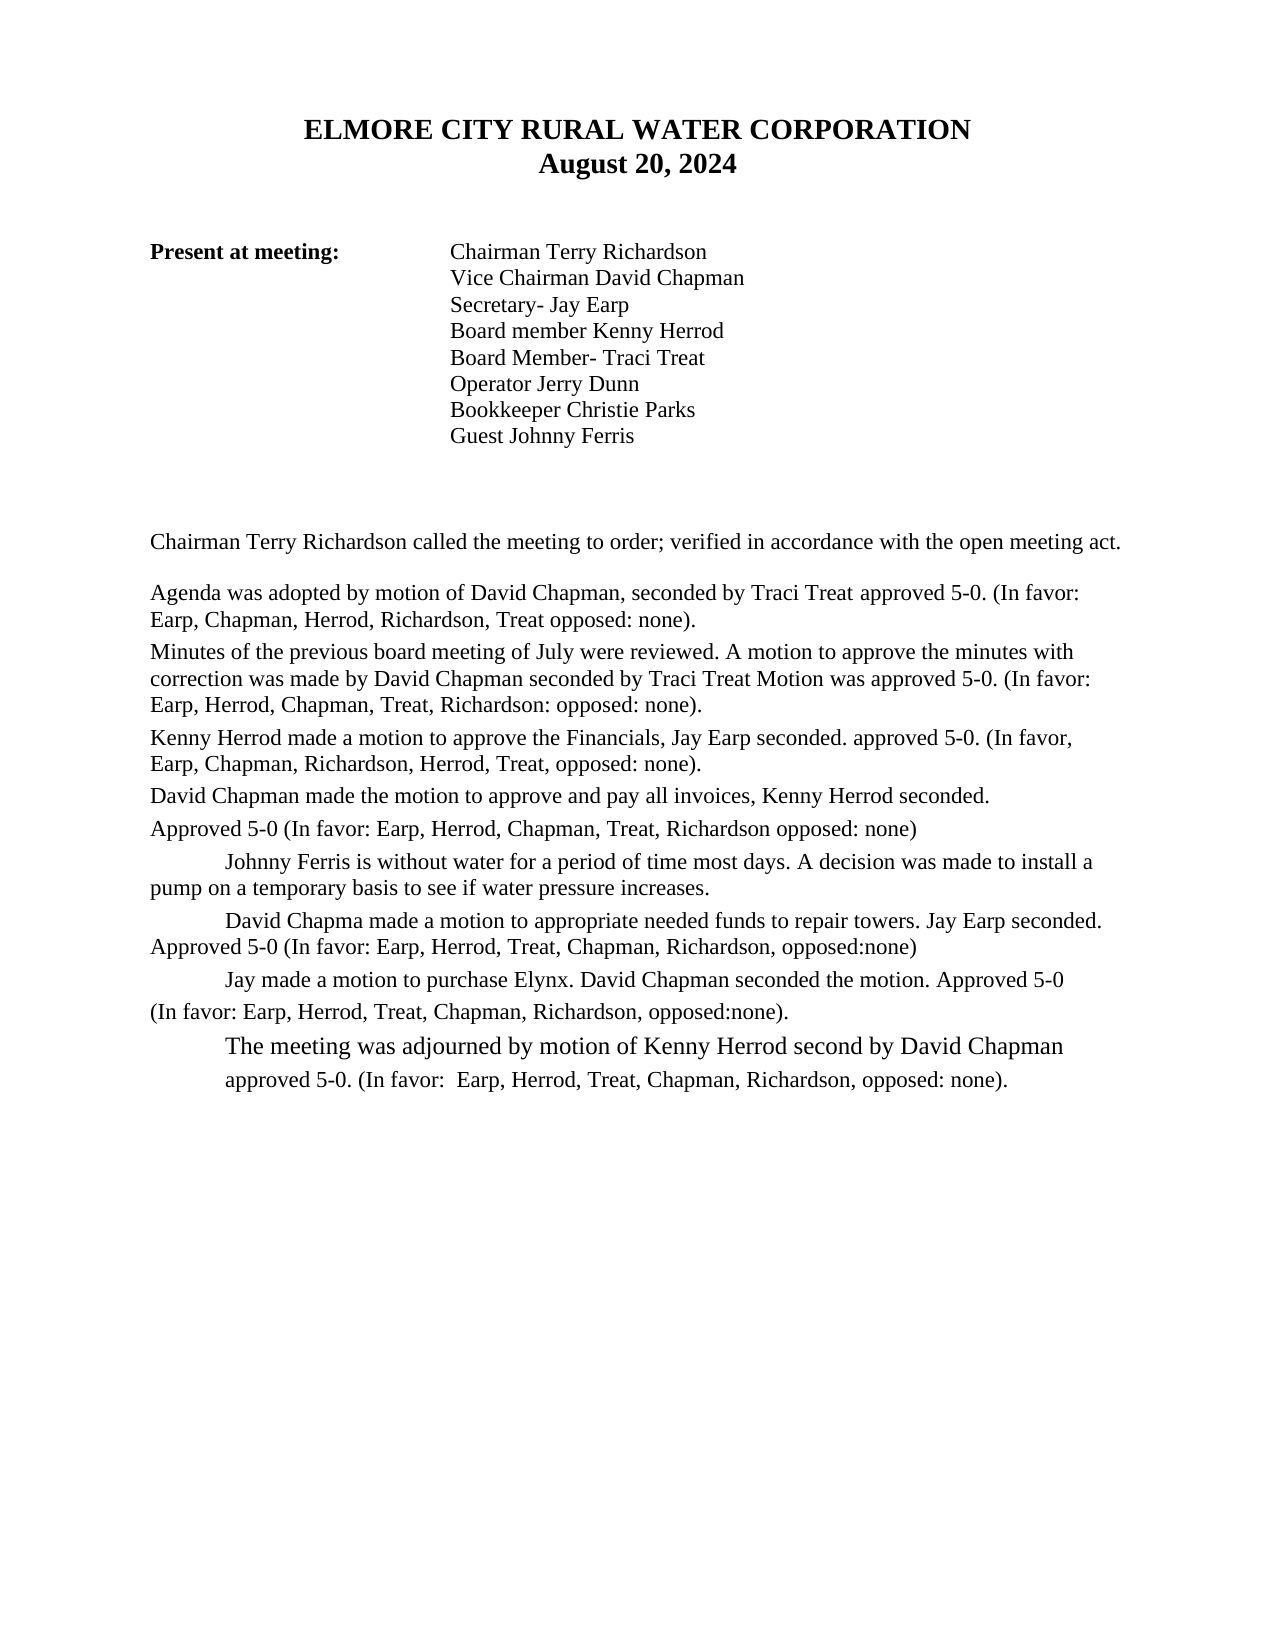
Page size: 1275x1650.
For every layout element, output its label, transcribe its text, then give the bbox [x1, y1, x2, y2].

text The meeting was adjourned by motion of Kenny Herrod second by David Chapman [150, 1031, 1125, 1060]
text Kenny Herrod made a motion to approve the Financials, Jay Earp seconded. approved 5-0. (In favor, Earp, Chapman, Richardson, Herrod, Treat, opposed: none). [150, 724, 1125, 776]
text Bookkeeper Christie Parks [150, 396, 1125, 423]
text David Chapma made a motion to appropriate needed funds to repair towers. Jay Earp seconded. Approved 5-0 (In favor: Earp, Herrod, Treat, Chapman, Richardson, opposed:none) [150, 907, 1125, 959]
title ELMORE CITY RURAL WATER CORPORATION [150, 112, 1125, 146]
text Secretary- Jay Earp [150, 291, 1125, 317]
text Jay made a motion to purchase Elynx. David Chapman seconded the motion. Approved 5-0 [150, 966, 1125, 992]
text Guest Johnny Ferris [150, 423, 1125, 449]
text Board member Kenny Herrod [150, 317, 1125, 343]
text Vice Chairman David Chapman [150, 264, 1125, 291]
text Johnny Ferris is without water for a period of time most days. A decision was made to install a pump on a temporary basis to see if water pressure increases. [150, 848, 1125, 901]
text Board Member- Traci Treat [150, 343, 1125, 370]
text Operator Jerry Dunn [150, 370, 1125, 396]
text Present at meeting: Chairman Terry Richardson [150, 238, 1125, 264]
text approved 5-0. (In favor: Earp, Herrod, Treat, Chapman, Richardson, opposed: none). [150, 1066, 1125, 1092]
text Chairman Terry Richardson called the meeting to order; verified in accordance with the open meeting act. [150, 528, 1125, 554]
text (In favor: Earp, Herrod, Treat, Chapman, Richardson, opposed:none). [150, 998, 1125, 1025]
text August 20, 2024 [150, 146, 1125, 179]
text David Chapman made the motion to approve and pay all invoices, Kenny Herrod seconded. [150, 783, 1125, 809]
text Approved 5-0 (In favor: Earp, Herrod, Chapman, Treat, Richardson opposed: none) [150, 815, 1125, 842]
text Minutes of the previous board meeting of July were reviewed. A motion to approve the minutes with correction was made by David Chapman seconded by Traci Treat Motion was approved 5-0. (In favor: Earp, Herrod, Chapman, Treat, Richardson: opposed: none). [150, 638, 1125, 717]
text Agenda was adopted by motion of David Chapman, seconded by Traci Treat approved 5-0. (In favor: Earp, Chapman, Herrod, Richardson, Treat opposed: none). [150, 579, 1125, 632]
